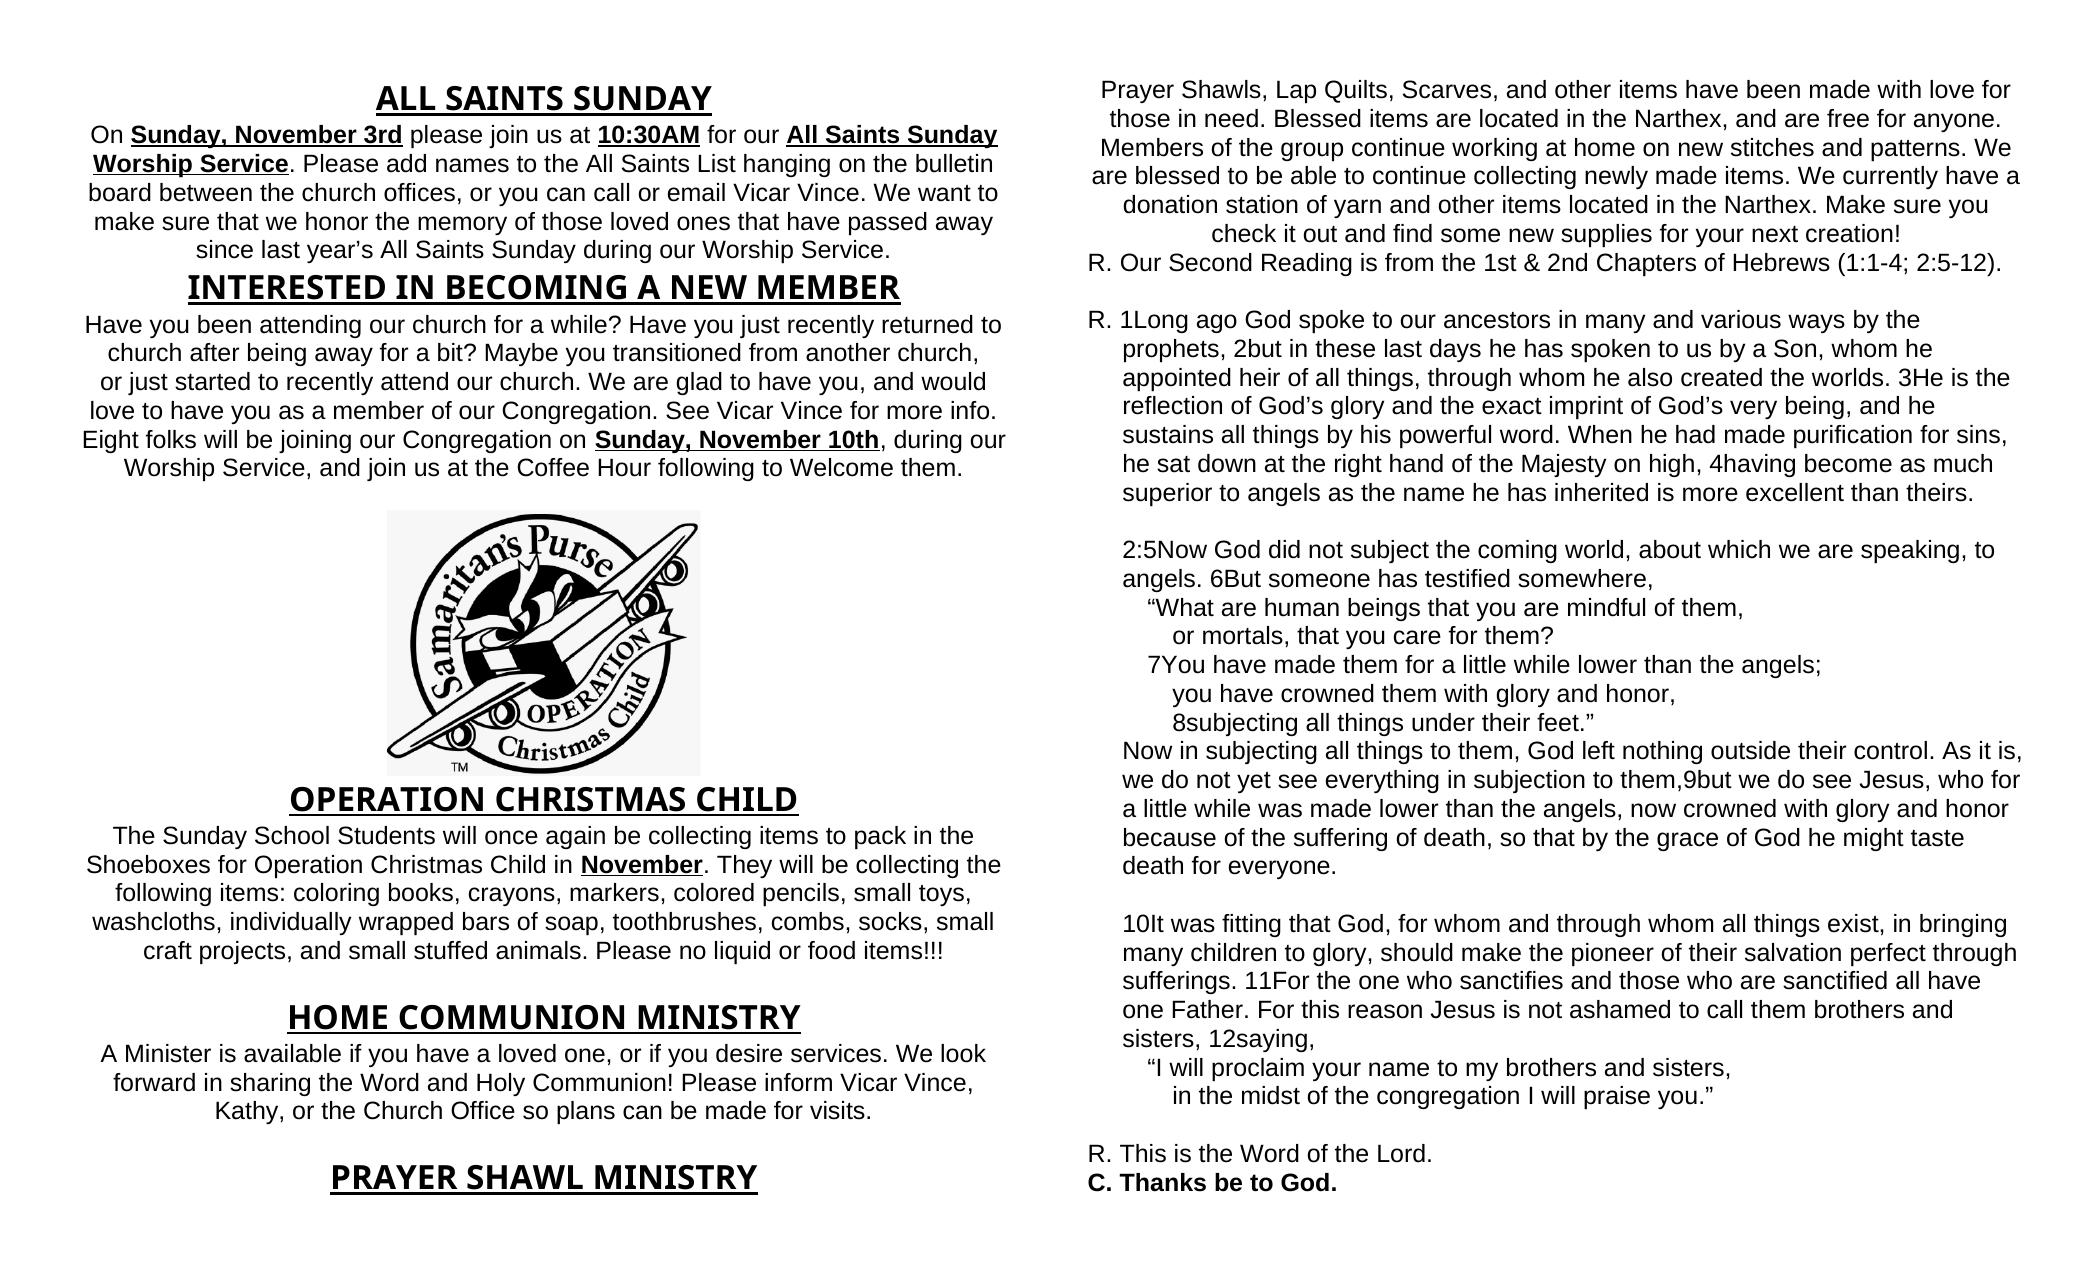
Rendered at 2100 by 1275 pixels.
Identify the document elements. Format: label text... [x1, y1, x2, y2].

text prophets, 2but in these last days he has spoken to us by a Son, whom he [1087, 334, 2025, 362]
text he sat down at the right hand of the Majesty on high, 4having become as much [1087, 449, 2025, 477]
text sufferings. 11For the one who sanctifies and those who are sanctified all have [1087, 966, 2025, 995]
picture [386, 510, 701, 776]
text sustains all things by his powerful word. When he had made purification for sins, [1087, 420, 2025, 449]
text superior to angels as the name he has inherited is more excellent than theirs. [1087, 477, 2025, 506]
text R. 1Long ago God spoke to our ancestors in many and various ways by the [1087, 305, 2025, 334]
text or just started to recently attend our church. We are glad to have you, and would love to have you as a member of our Congregation. See Vicar Vince for more info. [75, 367, 1012, 424]
text Prayer Shawls, Lap Quilts, Scarves, and other items have been made with love for those in need. Blessed items are located in the Narthex, and are free for anyone. Members of the group continue working at home on new stitches and patterns. We are blessed to be able to continue collecting newly made items. We currently have a donation station of yarn and other items located in the Narthex. Make sure you check it out and find some new supplies for your next creation! [1087, 75, 2025, 247]
text or mortals, that you care for them? [1087, 621, 2025, 650]
text angels. 6But someone has testified somewhere, [1087, 564, 2025, 592]
text appointed heir of all things, through whom he also created the worlds. 3He is the [1087, 362, 2025, 391]
text HOME COMMUNION MINISTRY [75, 993, 1012, 1039]
text C. Thanks be to God. [1087, 1167, 2025, 1196]
text R. Our Second Reading is from the 1st & 2nd Chapters of Hebrews (1:1-4; 2:5-12). [1087, 247, 2025, 276]
text sisters, 12saying, [1087, 1024, 2025, 1052]
text “I will proclaim your name to my brothers and sisters, [1087, 1052, 2025, 1081]
text 7You have made them for a little while lower than the angels; [1087, 650, 2025, 679]
text a little while was made lower than the angels, now crowned with glory and honor [1087, 794, 2025, 822]
text INTERESTED IN BECOMING A NEW MEMBER [75, 264, 1012, 309]
text 10It was fitting that God, for whom and through whom all things exist, in bringing [1087, 909, 2025, 937]
text many children to glory, should make the pioneer of their salvation perfect through [1087, 937, 2025, 966]
text death for everyone. [1087, 851, 2025, 880]
text we do not yet see everything in subjection to them,9but we do see Jesus, who for [1087, 765, 2025, 794]
text in the midst of the congregation I will praise you.” [1087, 1081, 2025, 1110]
text R. This is the Word of the Lord. [1087, 1139, 2025, 1167]
text “What are human beings that you are mindful of them, [1087, 592, 2025, 621]
text The Sunday School Students will once again be collecting items to pack in the Shoeboxes for Operation Christmas Child in November. They will be collecting the following items: coloring books, crayons, markers, colored pencils, small toys, washcloths, individually wrapped bars of soap, toothbrushes, combs, socks, small craft projects, and small stuffed animals. Please no liquid or food items!!! [75, 821, 1012, 965]
text 2:5Now God did not subject the coming world, about which we are speaking, to [1087, 535, 2025, 564]
text On Sunday, November 3rd please join us at 10:30AM for our All Saints Sunday Worship Service. Please add names to the All Saints List hanging on the bulletin board between the church offices, or you can call or email Vicar Vince. We want to make sure that we honor the memory of those loved ones that have passed away since last year’s All Saints Sunday during our Worship Service. [75, 120, 1012, 264]
text 8subjecting all things under their feet.” [1087, 707, 2025, 736]
text Eight folks will be joining our Congregation on Sunday, November 10th, during our Worship Service, and join us at the Coffee Hour following to Welcome them. [75, 424, 1012, 482]
text you have crowned them with glory and honor, [1087, 679, 2025, 707]
text ALL SAINTS SUNDAY [75, 75, 1012, 120]
text because of the suffering of death, so that by the grace of God he might taste [1087, 822, 2025, 851]
text reflection of God’s glory and the exact imprint of God’s very being, and he [1087, 391, 2025, 420]
text PRAYER SHAWL MINISTRY [75, 1154, 1012, 1199]
text Now in subjecting all things to them, God left nothing outside their control. As it is, [1087, 736, 2025, 765]
text A Minister is available if you have a loved one, or if you desire services. We look forward in sharing the Word and Holy Communion! Please inform Vicar Vince, Kathy, or the Church Office so plans can be made for visits. [75, 1039, 1012, 1125]
text OPERATION CHRISTMAS CHILD [75, 776, 1012, 821]
text one Father. For this reason Jesus is not ashamed to call them brothers and [1087, 995, 2025, 1024]
text Have you been attending our church for a while? Have you just recently returned to church after being away for a bit? Maybe you transitioned from another church, [75, 309, 1012, 367]
